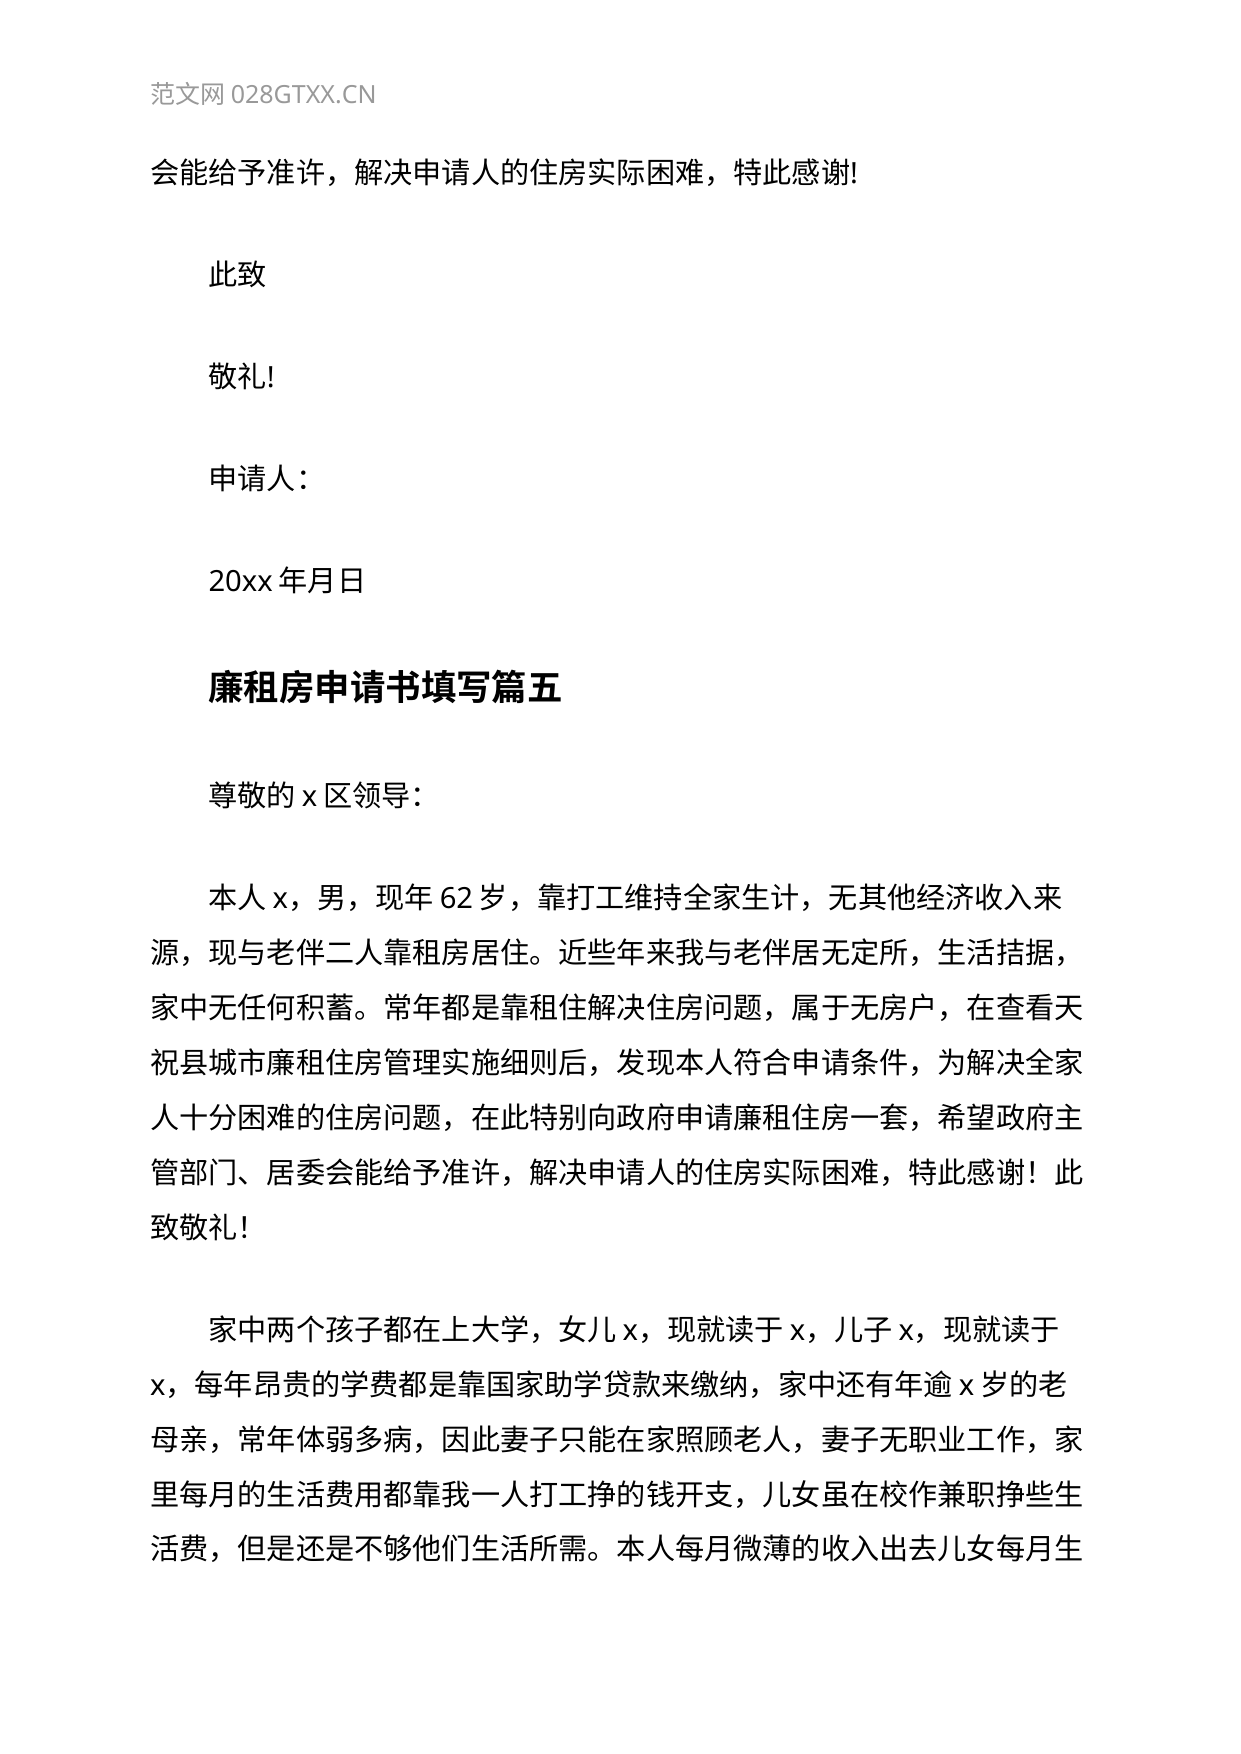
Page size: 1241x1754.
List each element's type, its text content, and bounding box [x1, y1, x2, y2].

text 本人x，男，现年62岁，靠打工维持全家生计，无其他经济收入来源，现与老伴二人靠租房居住。近些年来我与老伴居无定所，生活拮据，家中无任何积蓄。常年都是靠租住解决住房问题，属于无房户，在查看天祝县城市廉租住房管理实施细则后，发现本人符合申请条件，为解决全家人十分困难的住房问题，在此特别向政府申请廉租住房一套，希望政府主管部门、居委会能给予准许，解决申请人的住房实际困难，特此感谢！此致敬礼！ [150, 875, 1090, 1247]
text 廉租房申请书填写篇五 [150, 659, 1090, 711]
text 敬礼! [150, 354, 1090, 396]
text 申请人： [150, 456, 1090, 498]
text 20xx年月日 [150, 557, 1090, 600]
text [150, 150, 1090, 192]
text 此致 [150, 252, 1090, 294]
text 尊敬的x区领导： [150, 773, 1090, 815]
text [150, 1306, 1090, 1568]
